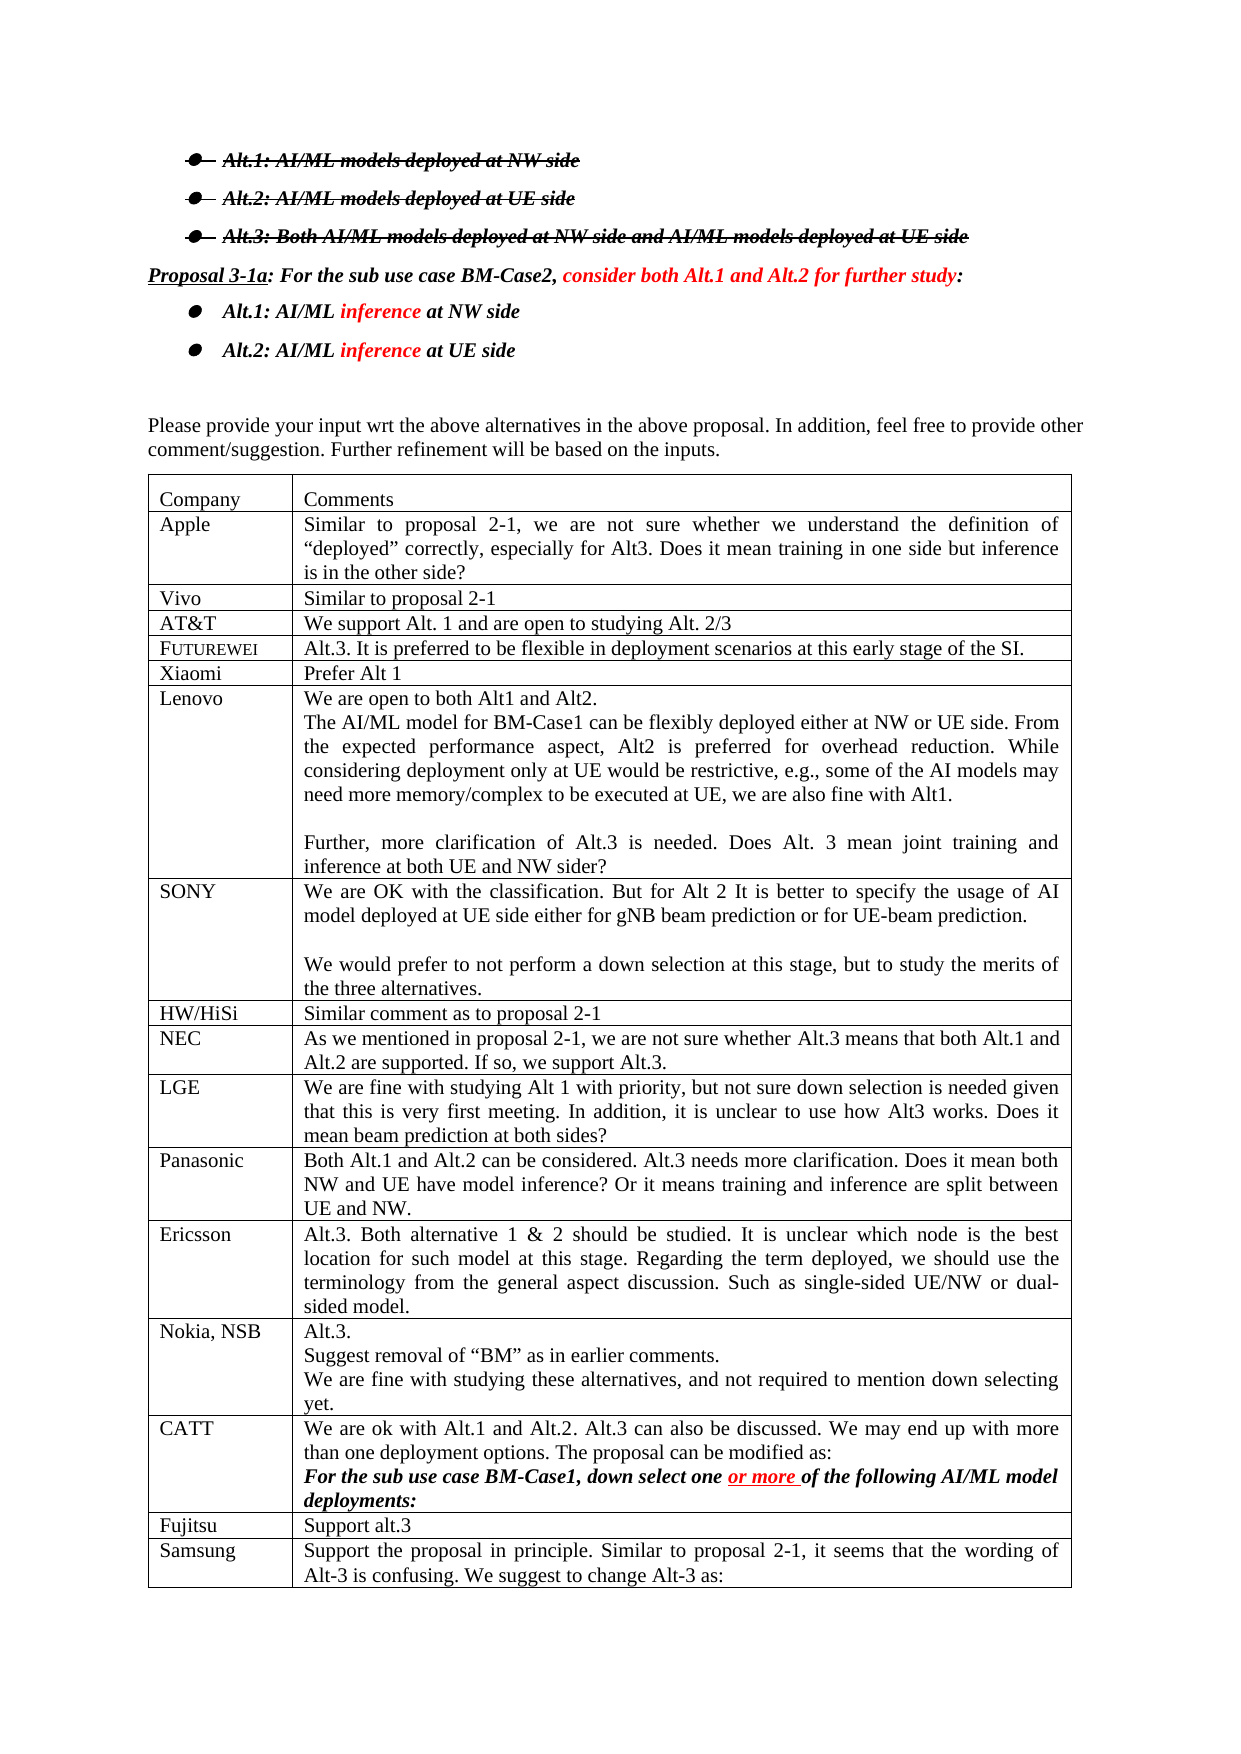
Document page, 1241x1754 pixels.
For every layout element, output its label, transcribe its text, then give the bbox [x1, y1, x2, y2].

table_cell Alt.3. It is preferred to be flexible in deployment scenarios at this early stage of the SI. [293, 636, 1071, 660]
table_cell We support Alt. 1 and are open to studying Alt. 2/3 [293, 611, 1071, 634]
table_cell Similar to proposal 2-1, we are not sure whether we understand the definition of “deployed” correctly, especially for Alt3. Does it mean training in one side but inference is in the other side? [293, 512, 1071, 584]
table_header Comments [293, 475, 1071, 511]
table_cell HW/HiSi [149, 1001, 292, 1025]
table_cell Ericsson [149, 1221, 292, 1318]
table_cell LGE [149, 1075, 292, 1147]
table_cell Samsung [149, 1539, 292, 1587]
table_cell Vivo [149, 585, 292, 609]
table_cell Similar comment as to proposal 2-1 [293, 1001, 1071, 1025]
table_cell Support alt.3 [293, 1513, 1071, 1537]
table_cell Both Alt.1 and Alt.2 can be considered. Alt.3 needs more clarification. Does it mean both NW and UE have model inference? Or it means training and inference are split between UE and NW. [293, 1148, 1071, 1220]
list Alt.3: Both AI/ML models deployed at NW side and AI/ML models deployed at UE side [185, 224, 1093, 248]
table_cell As we mentioned in proposal 2-1, we are not sure whether Alt.3 means that both Alt.1 and Alt.2 are supported. If so, we support Alt.3. [293, 1026, 1071, 1074]
table_cell We are fine with studying Alt 1 with priority, but not sure down selection is needed given that this is very first meeting. In addition, it is unclear to use how Alt3 works. Does it mean beam prediction at both sides? [293, 1075, 1071, 1147]
table_cell Fujitsu [149, 1513, 292, 1537]
table_cell Xiaomi [149, 661, 292, 685]
table_cell NEC [149, 1026, 292, 1074]
table_cell We are open to both Alt1 and Alt2. The AI/ML model for BM-Case1 can be flexibly deployed either at NW or UE side. From the expected performance aspect, Alt2 is preferred for overhead reduction. While considering deployment only at UE would be restrictive, e.g., some of the AI models may need more memory/complex to be executed at UE, we are also fine with Alt1. Further, more clarification of Alt.3 is needed. Does Alt. 3 mean joint training and inference at both UE and NW sider? [293, 686, 1071, 878]
list Alt.2: AI/ML models deployed at UE side [185, 186, 1093, 210]
table_cell Futurewei [149, 636, 292, 660]
table_cell Apple [149, 512, 292, 584]
table_cell Prefer Alt 1 [293, 661, 1071, 685]
table_cell AT&T [149, 611, 292, 634]
table_cell Alt.3. Suggest removal of “BM” as in earlier comments. We are fine with studying these alternatives, and not required to mention down selecting yet. [293, 1319, 1071, 1415]
table_cell Lenovo [149, 686, 292, 878]
table_cell Alt.3. Both alternative 1 & 2 should be studied. It is unclear which node is the best location for such model at this stage. Regarding the term deployed, we should use the terminology from the general aspect discussion. Such as single-sided UE/NW or dual-sided model. [293, 1221, 1071, 1318]
table_cell We are ok with Alt.1 and Alt.2. Alt.3 can also be discussed. We may end up with more than one deployment options. The proposal can be modified as: For the sub use case BM-Case1, down select one or more of the following AI/ML model deployments: [293, 1416, 1071, 1512]
table_header Company [149, 475, 292, 511]
text Please provide your input wrt the above alternatives in the above proposal. In addition, feel free to provide other comment/suggestion. Further refinement will be based on the inputs. [148, 413, 1093, 461]
list Alt.2: AI/ML inference at UE side [185, 338, 1093, 362]
table_cell Similar to proposal 2-1 [293, 585, 1071, 609]
table_cell CATT [149, 1416, 292, 1512]
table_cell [293, 1539, 1071, 1587]
text Proposal 3-1a: For the sub use case BM-Case2, consider both Alt.1 and Alt.2 for further study: [148, 263, 1093, 287]
list Alt.1: AI/ML inference at NW side [185, 299, 1093, 323]
table_cell Nokia, NSB [149, 1319, 292, 1415]
list Alt.1: AI/ML models deployed at NW side [185, 148, 1093, 172]
table_cell Panasonic [149, 1148, 292, 1220]
table_cell SONY [149, 879, 292, 1000]
table_cell We are OK with the classification. But for Alt 2 It is better to specify the usage of AI model deployed at UE side either for gNB beam prediction or for UE-beam prediction. We would prefer to not perform a down selection at this stage, but to study the merits of the three alternatives. [293, 879, 1071, 1000]
